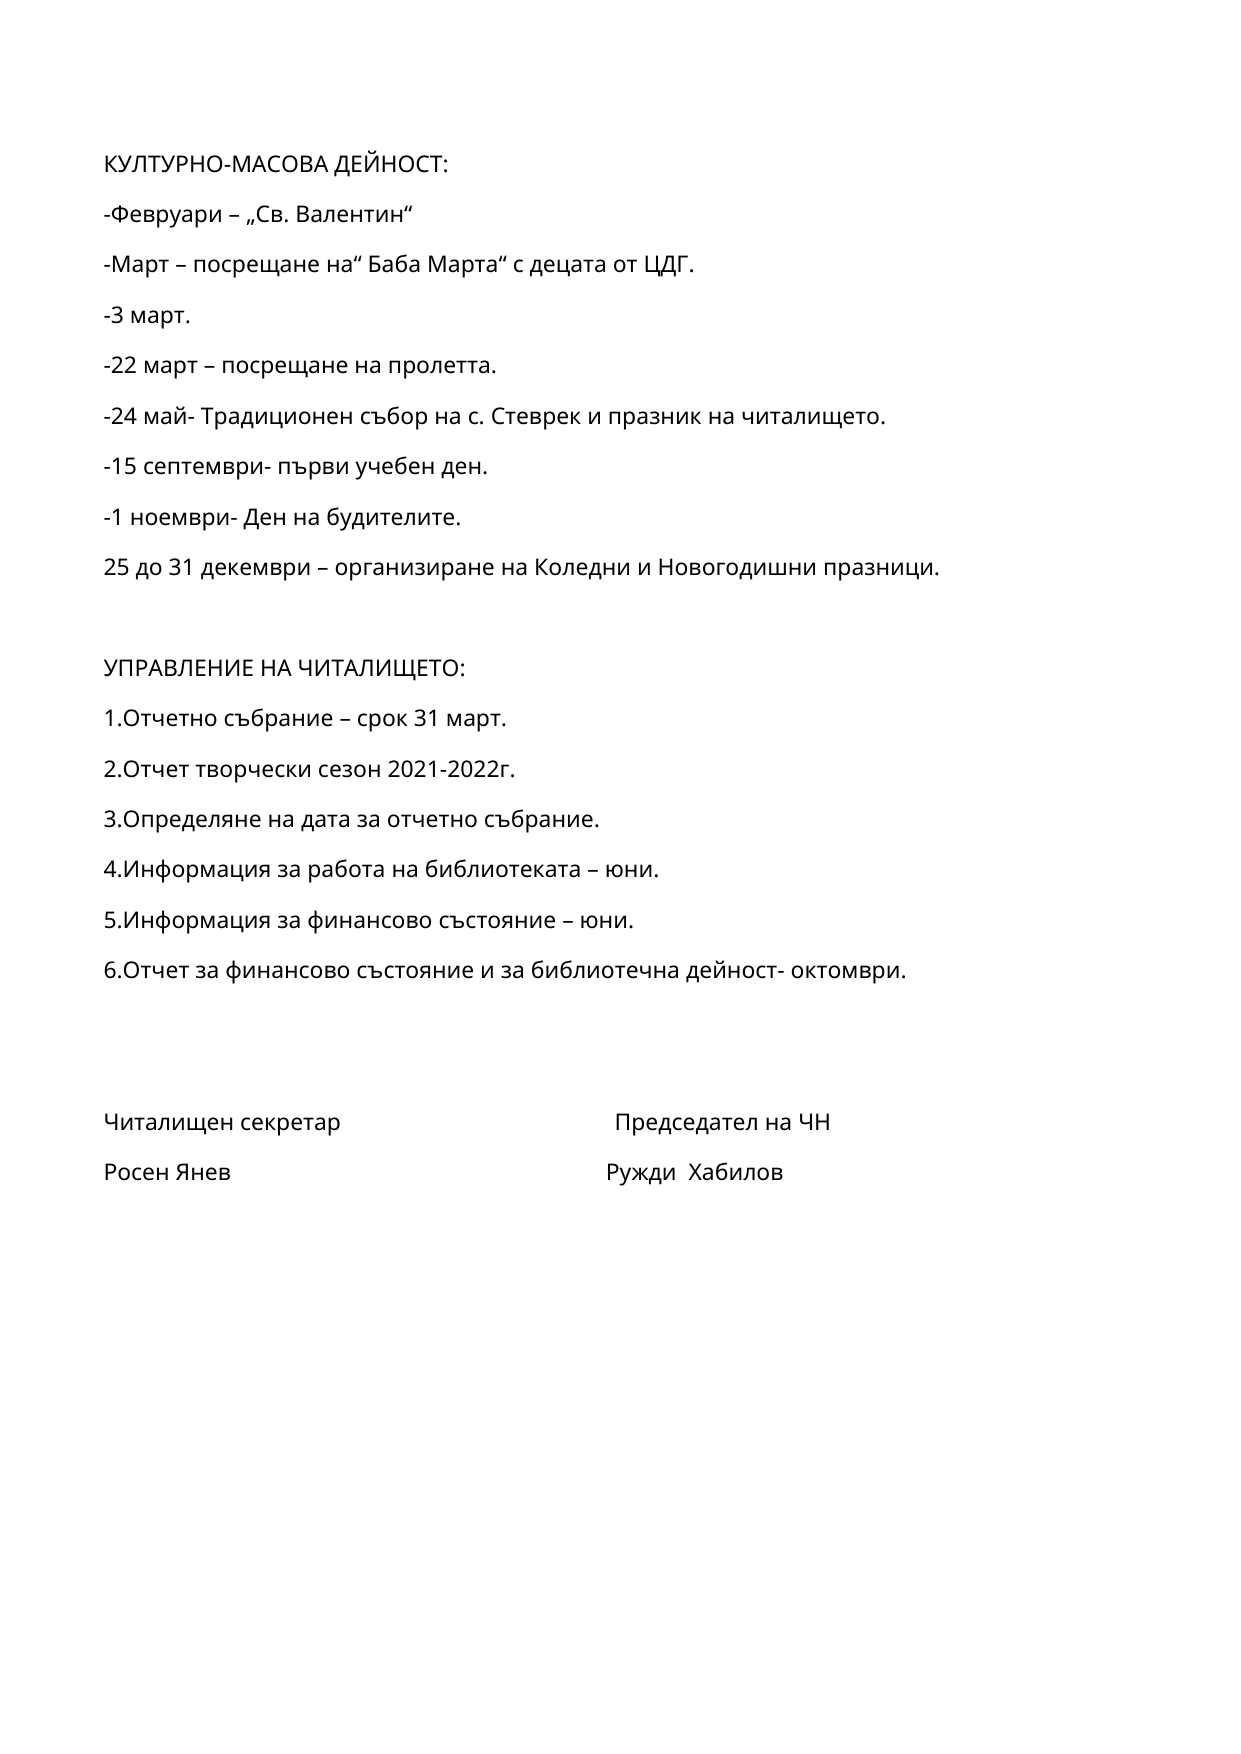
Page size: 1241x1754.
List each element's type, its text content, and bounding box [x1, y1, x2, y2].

text -Март – посрещане на“ Баба Марта“ с децата от ЦДГ. [103, 248, 1211, 280]
text Росен Янев Ружди Хабилов [103, 1156, 1211, 1187]
text 2.Отчет творчески сезон 2021-2022г. [103, 753, 1211, 784]
text Читалищен секретар Председател на ЧН [103, 1106, 1211, 1137]
text -3 март. [103, 299, 1211, 330]
text 6.Отчет за финансово състояние и за библиотечна дейност- октомври. [103, 954, 1211, 986]
text 3.Определяне на дата за отчетно събрание. [103, 803, 1211, 834]
text 1.Отчетно събрание – срок 31 март. [103, 702, 1211, 733]
text -24 май- Традиционен събор на с. Стеврек и празник на читалището. [103, 400, 1211, 431]
text КУЛТУРНО-МАСОВА ДЕЙНОСТ: [103, 148, 1211, 179]
text -Февруари – „Св. Валентин“ [103, 198, 1211, 229]
text 5.Информация за финансово състояние – юни. [103, 904, 1211, 935]
text 4.Информация за работа на библиотеката – юни. [103, 853, 1211, 885]
text -15 септември- първи учебен ден. [103, 450, 1211, 481]
text -1 ноември- Ден на будителите. [103, 501, 1211, 532]
text УПРАВЛЕНИЕ НА ЧИТАЛИЩЕТО: [103, 652, 1211, 683]
text 25 до 31 декември – организиране на Коледни и Новогодишни празници. [103, 551, 1211, 582]
text -22 март – посрещане на пролетта. [103, 349, 1211, 381]
